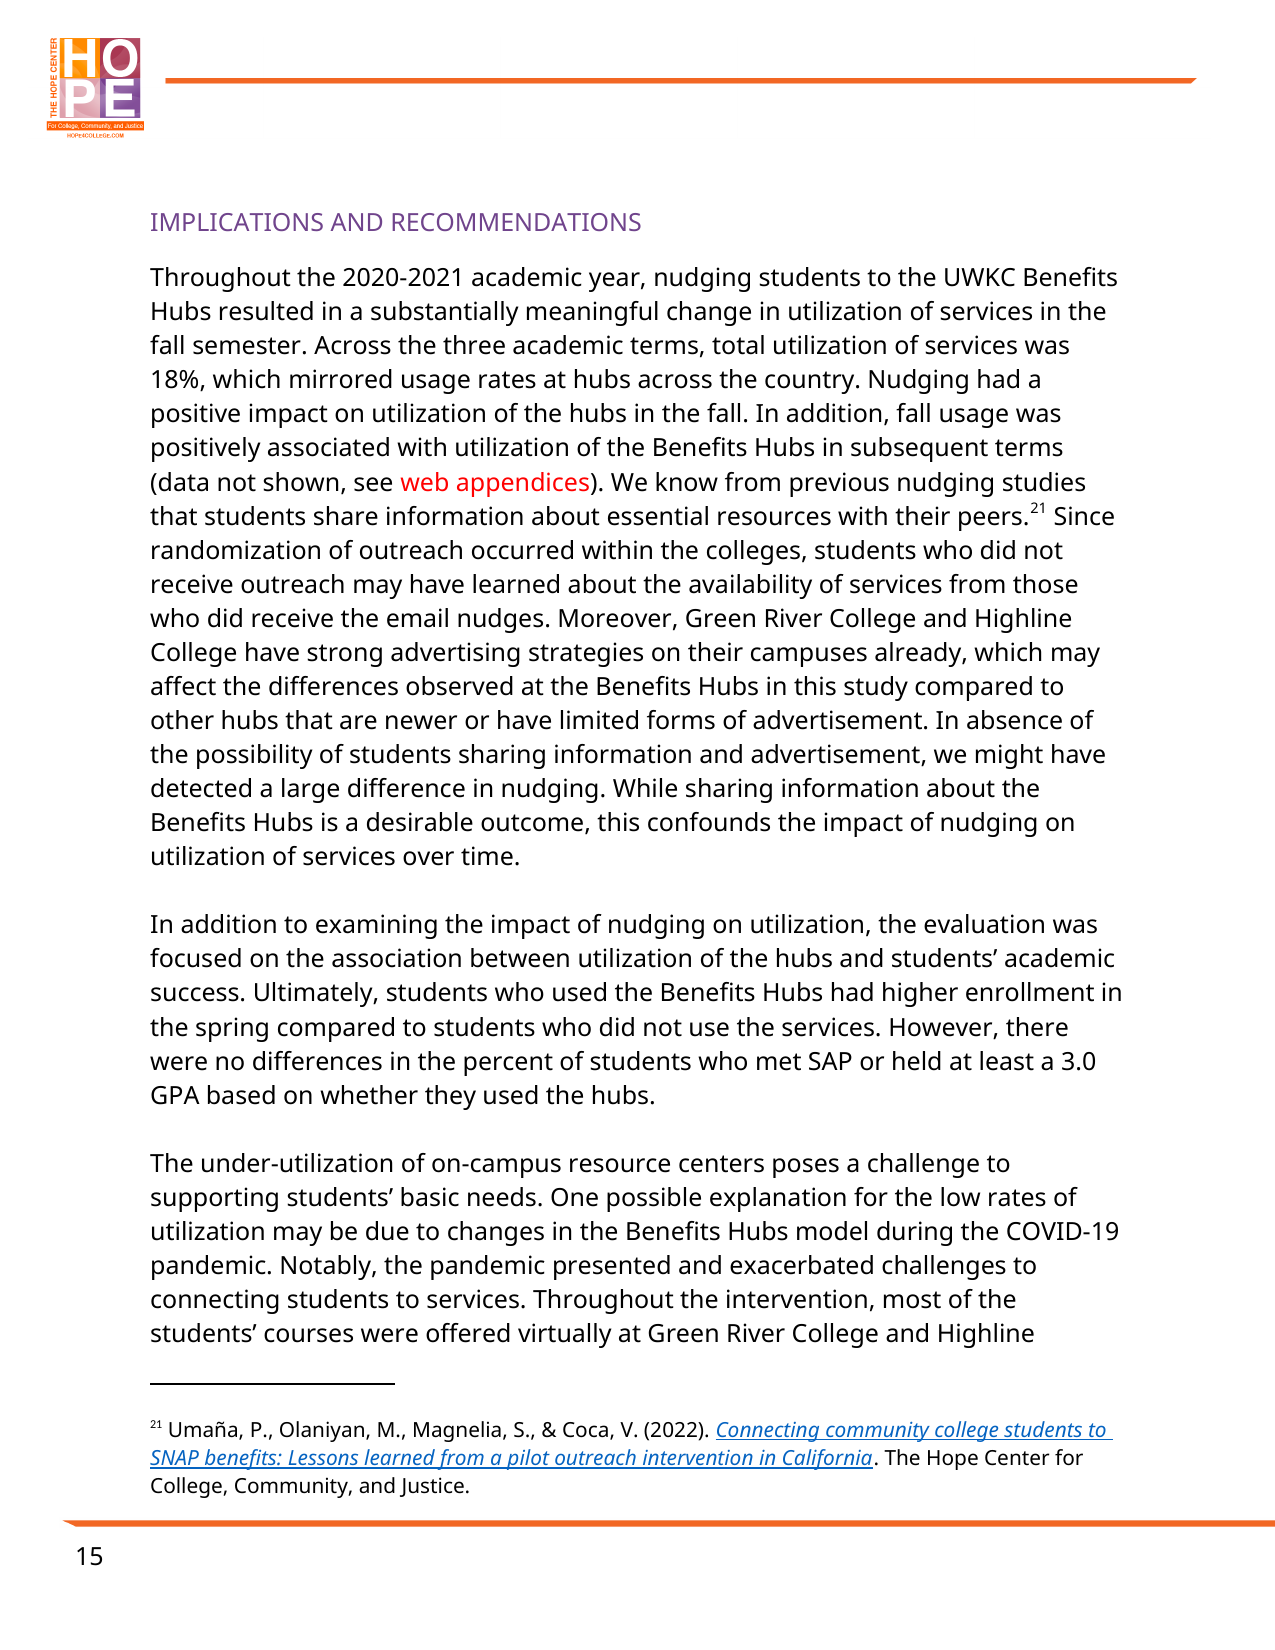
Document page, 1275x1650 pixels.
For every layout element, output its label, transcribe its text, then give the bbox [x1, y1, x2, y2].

text IMPLICATIONS AND RECOMMENDATIONS [150, 205, 1125, 239]
picture [58, 1517, 1275, 1529]
text Throughout the 2020-2021 academic year, nudging students to the UWKC Benefits Hubs resulted in a substantially meaningful change in utilization of services in the fall semester. Across the three academic terms, total utilization of services was 18%, which mirrored usage rates at hubs across the country. Nudging had a positive impact on utilization of the hubs in the fall. In addition, fall usage was positively associated with utilization of the Benefits Hubs in subsequent terms (data not shown, see web appendices). We know from previous nudging studies that students share information about essential resources with their peers. Since randomization of outreach occurred within the colleges, students who did not receive outreach may have learned about the availability of services from those who did receive the email nudges. Moreover, Green River College and Highline College have strong advertising strategies on their campuses already, which may affect the differences observed at the Benefits Hubs in this study compared to other hubs that are newer or have limited forms of advertisement. In absence of the possibility of students sharing information and advertisement, we might have detected a large difference in nudging. While sharing information about the Benefits Hubs is a desirable outcome, this confounds the impact of nudging on utilization of services over time. [150, 260, 1125, 873]
picture [27, 37, 1212, 139]
text In addition to examining the impact of nudging on utilization, the evaluation was focused on the association between utilization of the hubs and students’ academic success. Ultimately, students who used the Benefits Hubs had higher enrollment in the spring compared to students who did not use the services. However, there were no differences in the percent of students who met SAP or held at least a 3.0 GPA based on whether they used the hubs. [150, 907, 1125, 1111]
